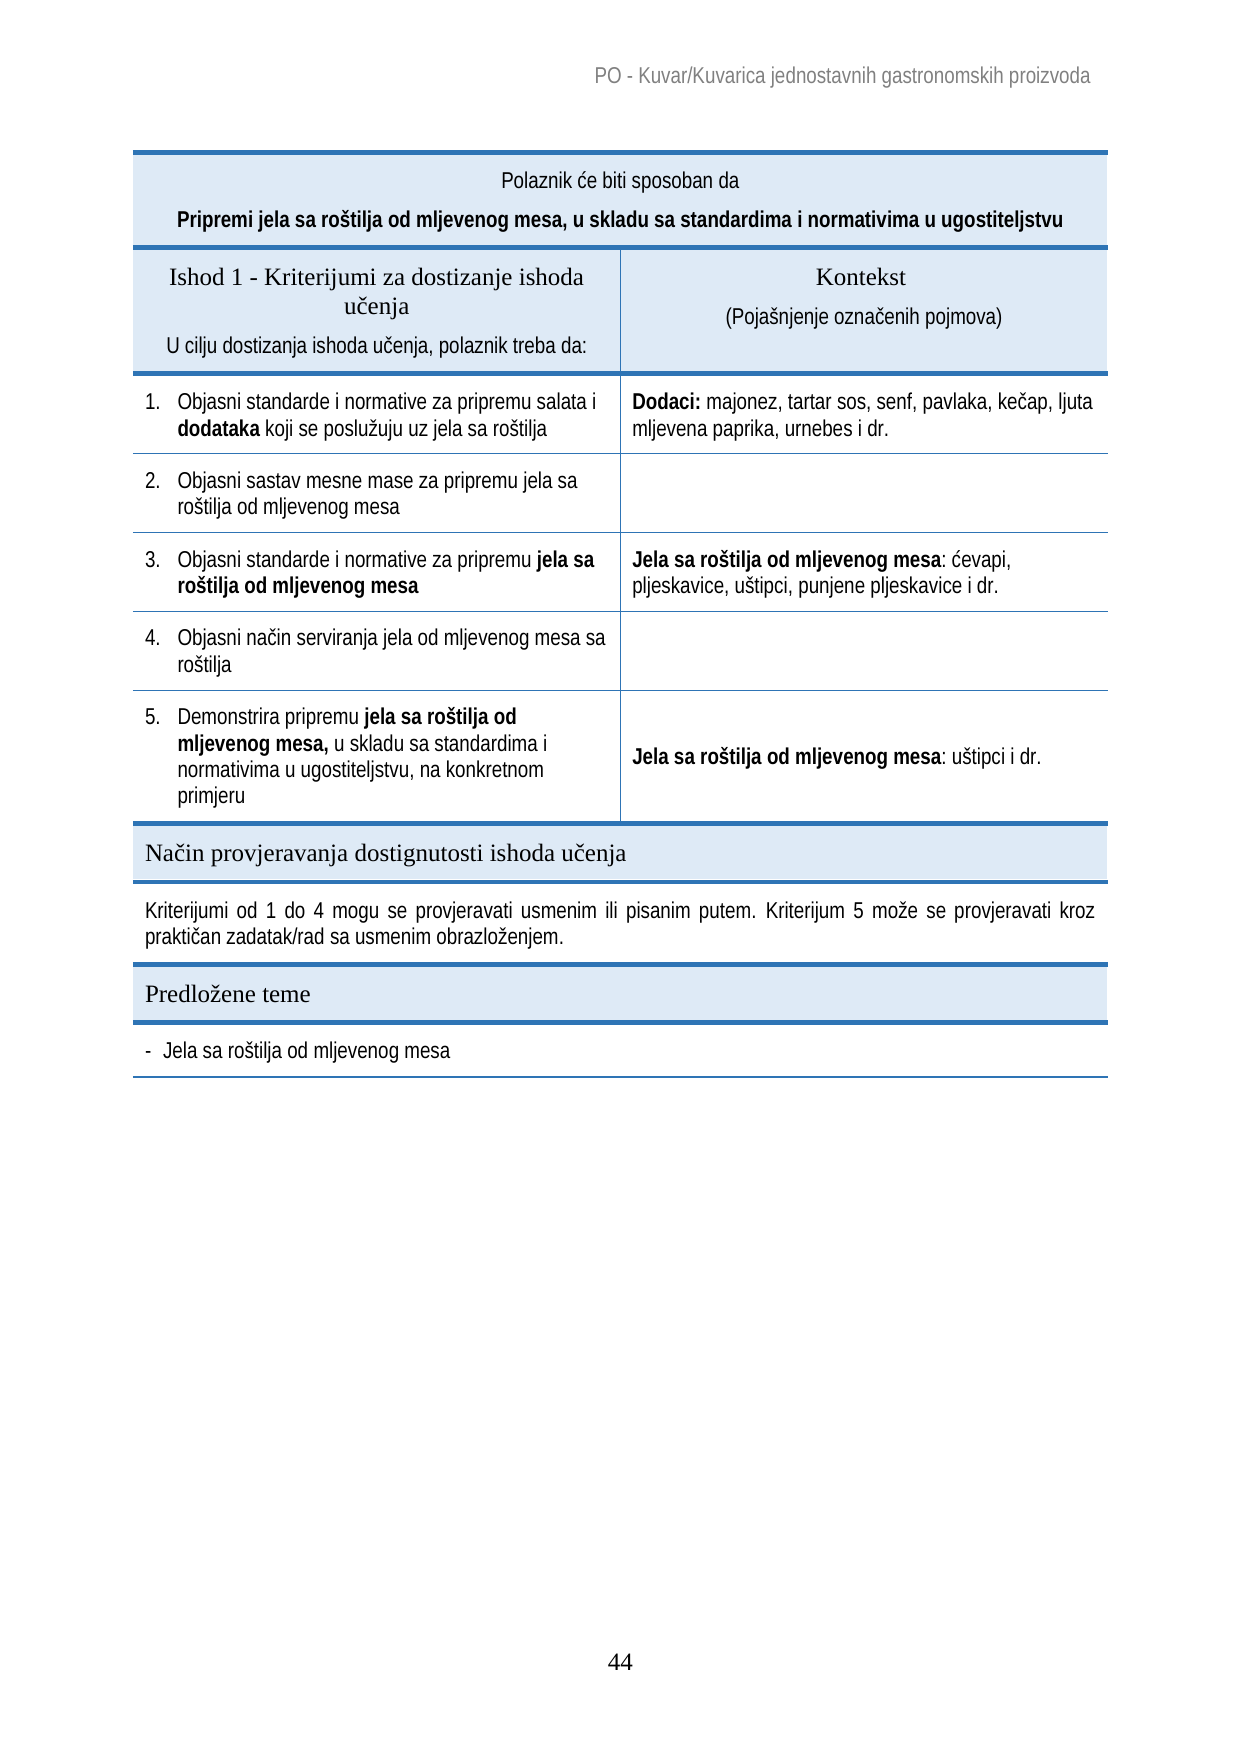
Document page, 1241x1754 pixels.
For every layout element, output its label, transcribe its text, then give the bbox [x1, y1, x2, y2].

table_cell Kriterijumi od 1 do 4 mogu se provjeravati usmenim ili pisanim putem. Kriterijum 5 može se provjeravati kroz praktičan zadatak/rad sa usmenim obrazloženjem. [133, 884, 1107, 962]
table_cell Objasni sastav mesne mase za pripremu jela sa roštilja od mljevenog mesa [133, 454, 620, 532]
table_cell [133, 250, 620, 371]
table_cell [621, 454, 1107, 532]
table_cell Jela sa roštilja od mljevenog mesa: ćevapi, pljeskavice, uštipci, punjene pljeskavice i dr. [621, 533, 1107, 611]
table_header Pripremi jela sa roštilja od mljevenog mesa, u skladu sa standardima i normativima u ugostiteljstvu [133, 155, 1107, 245]
table_cell [133, 826, 1107, 879]
table_cell Objasni standarde i normative za pripremu jela sa roštilja od mljevenog mesa [133, 533, 620, 611]
table_cell [133, 967, 1107, 1020]
table_cell Jela sa roštilja od mljevenog mesa [133, 1025, 1107, 1076]
table_cell Objasni standarde i normative za pripremu salata i dodataka koji se poslužuju uz jela sa roštilja [133, 376, 620, 453]
table_cell Objasni način serviranja jela od mljevenog mesa sa roštilja [133, 612, 620, 689]
table_cell Dodaci: majonez, tartar sos, senf, pavlaka, kečap, ljuta mljevena paprika, urnebes i dr. [621, 376, 1107, 453]
table_cell [621, 612, 1107, 689]
table_cell Demonstrira pripremu jela sa roštilja od mljevenog mesa, u skladu sa standardima i normativima u ugostiteljstvu, na konkretnom primjeru [133, 691, 620, 821]
table_cell Jela sa roštilja od mljevenog mesa: uštipci i dr. [621, 691, 1107, 821]
table_cell [621, 250, 1107, 371]
